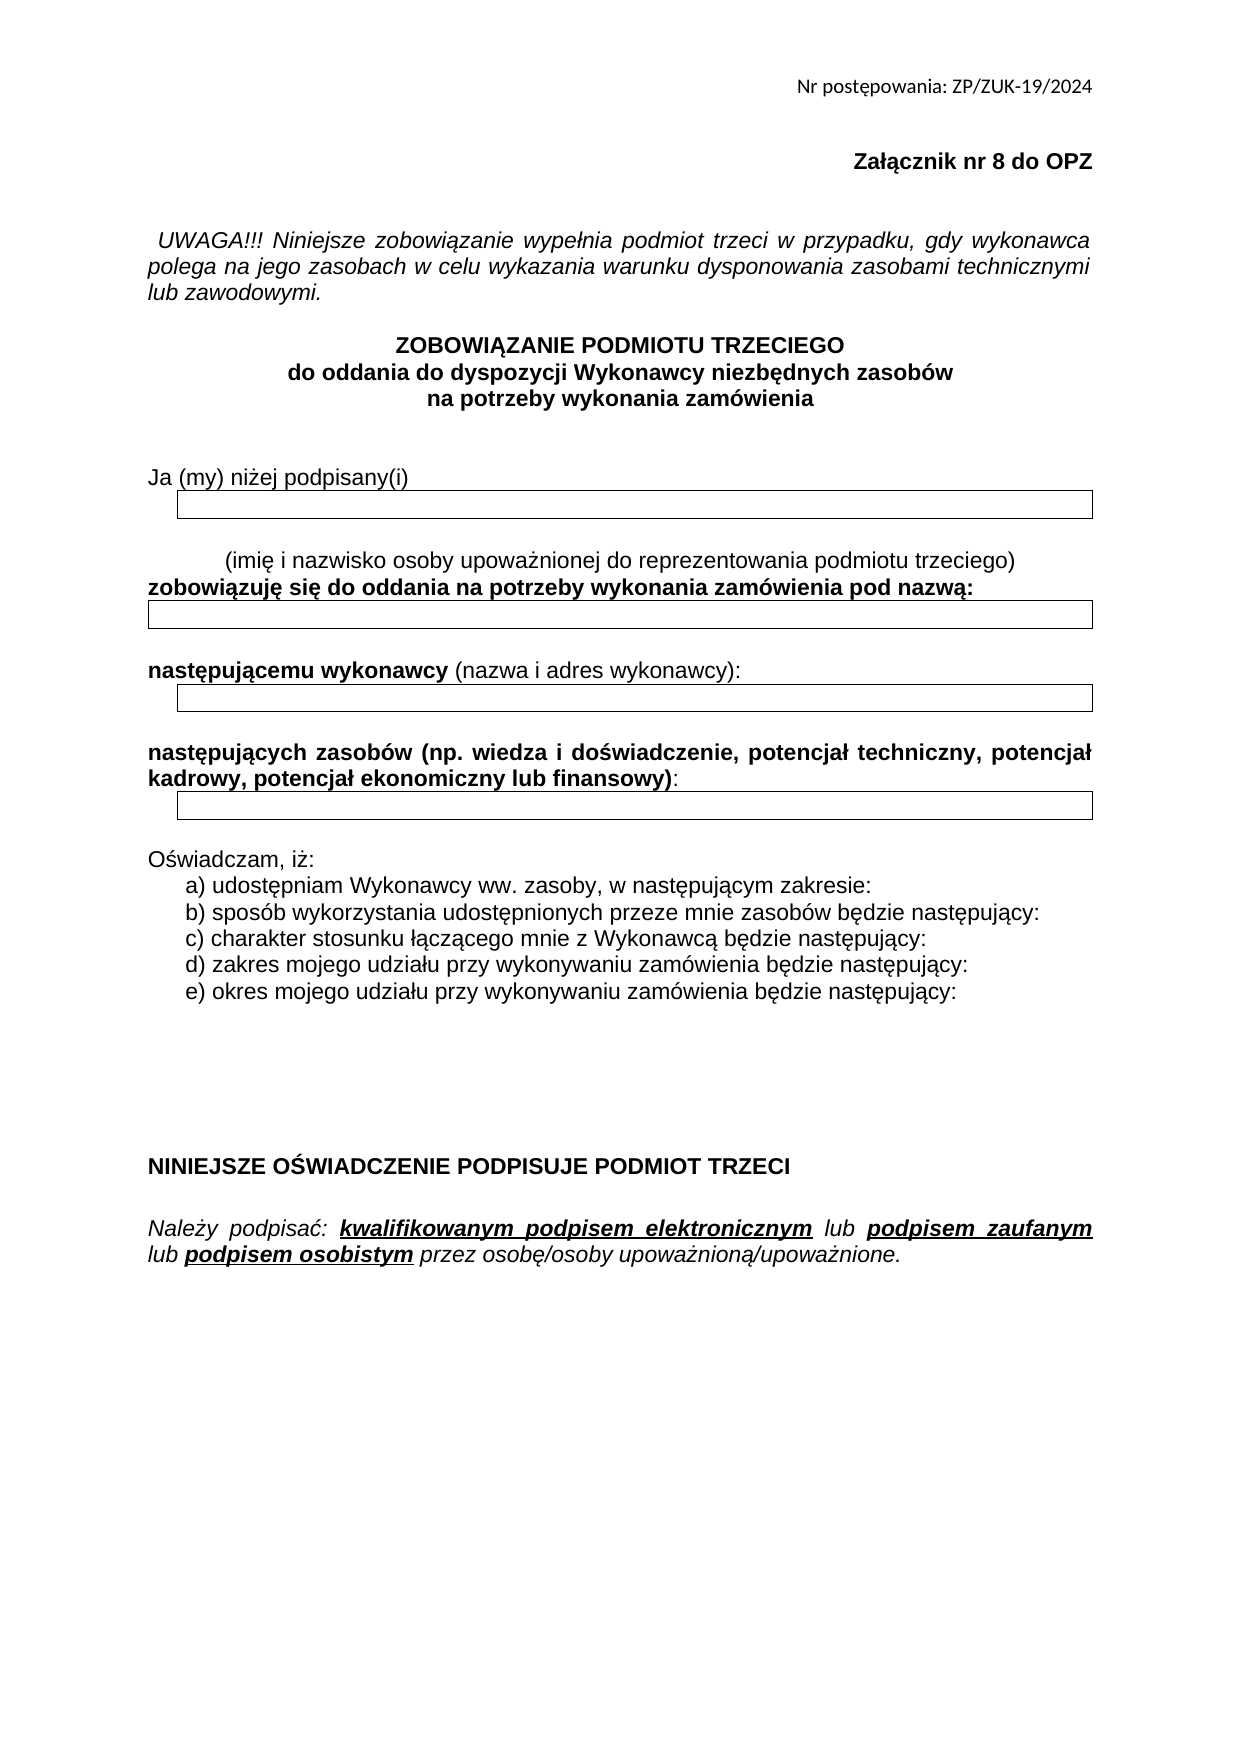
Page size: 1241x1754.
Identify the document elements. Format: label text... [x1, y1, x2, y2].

text b) sposób wykorzystania udostępnionych przeze mnie zasobów będzie następujący: [185, 899, 1093, 925]
text a) udostępniam Wykonawcy ww. zasoby, w następującym zakresie: [185, 872, 1093, 899]
text UWAGA!!! Niniejsze zobowiązanie wypełnia podmiot trzeci w przypadku, gdy wykonawca polega na jego zasobach w celu wykazania warunku dysponowania zasobami technicznymi lub zawodowymi. [148, 227, 1093, 306]
text zobowiązuję się do oddania na potrzeby wykonania zamówienia pod nazwą: [148, 574, 1093, 600]
text na potrzeby wykonania zamówienia [148, 385, 1093, 411]
table_header [178, 685, 1092, 711]
table_header [178, 491, 1092, 518]
text d) zakres mojego udziału przy wykonywaniu zamówienia będzie następujący: [185, 951, 1093, 978]
table_header [178, 792, 1092, 818]
text e) okres mojego udziału przy wykonywaniu zamówienia będzie następujący: [185, 978, 1093, 1004]
text c) charakter stosunku łączącego mnie z Wykonawcą będzie następujący: [185, 925, 1093, 951]
text następującemu wykonawcy (nazwa i adres wykonawcy): [148, 657, 1093, 684]
text NINIEJSZE OŚWIADCZENIE PODPISUJE PODMIOT TRZECI [148, 1153, 1093, 1179]
text Załącznik nr 8 do OPZ [148, 148, 1093, 174]
table_header [149, 601, 1092, 627]
text Ja (my) niżej podpisany(i) [148, 464, 1093, 490]
text Oświadczam, iż: [148, 846, 1063, 872]
text (imię i nazwisko osoby upoważnionej do reprezentowania podmiotu trzeciego) [148, 547, 1093, 574]
text ZOBOWIĄZANIE PODMIOTU TRZECIEGO [148, 332, 1093, 358]
text Należy podpisać: kwalifikowanym podpisem elektronicznym lub podpisem zaufanym lub podpisem osobistym przez osobę/osoby upoważnioną/upoważnione. [148, 1214, 1093, 1267]
text do oddania do dyspozycji Wykonawcy niezbędnych zasobów [148, 358, 1093, 385]
text następujących zasobów (np. wiedza i doświadczenie, potencjał techniczny, potencjał kadrowy, potencjał ekonomiczny lub finansowy): [148, 738, 1093, 791]
